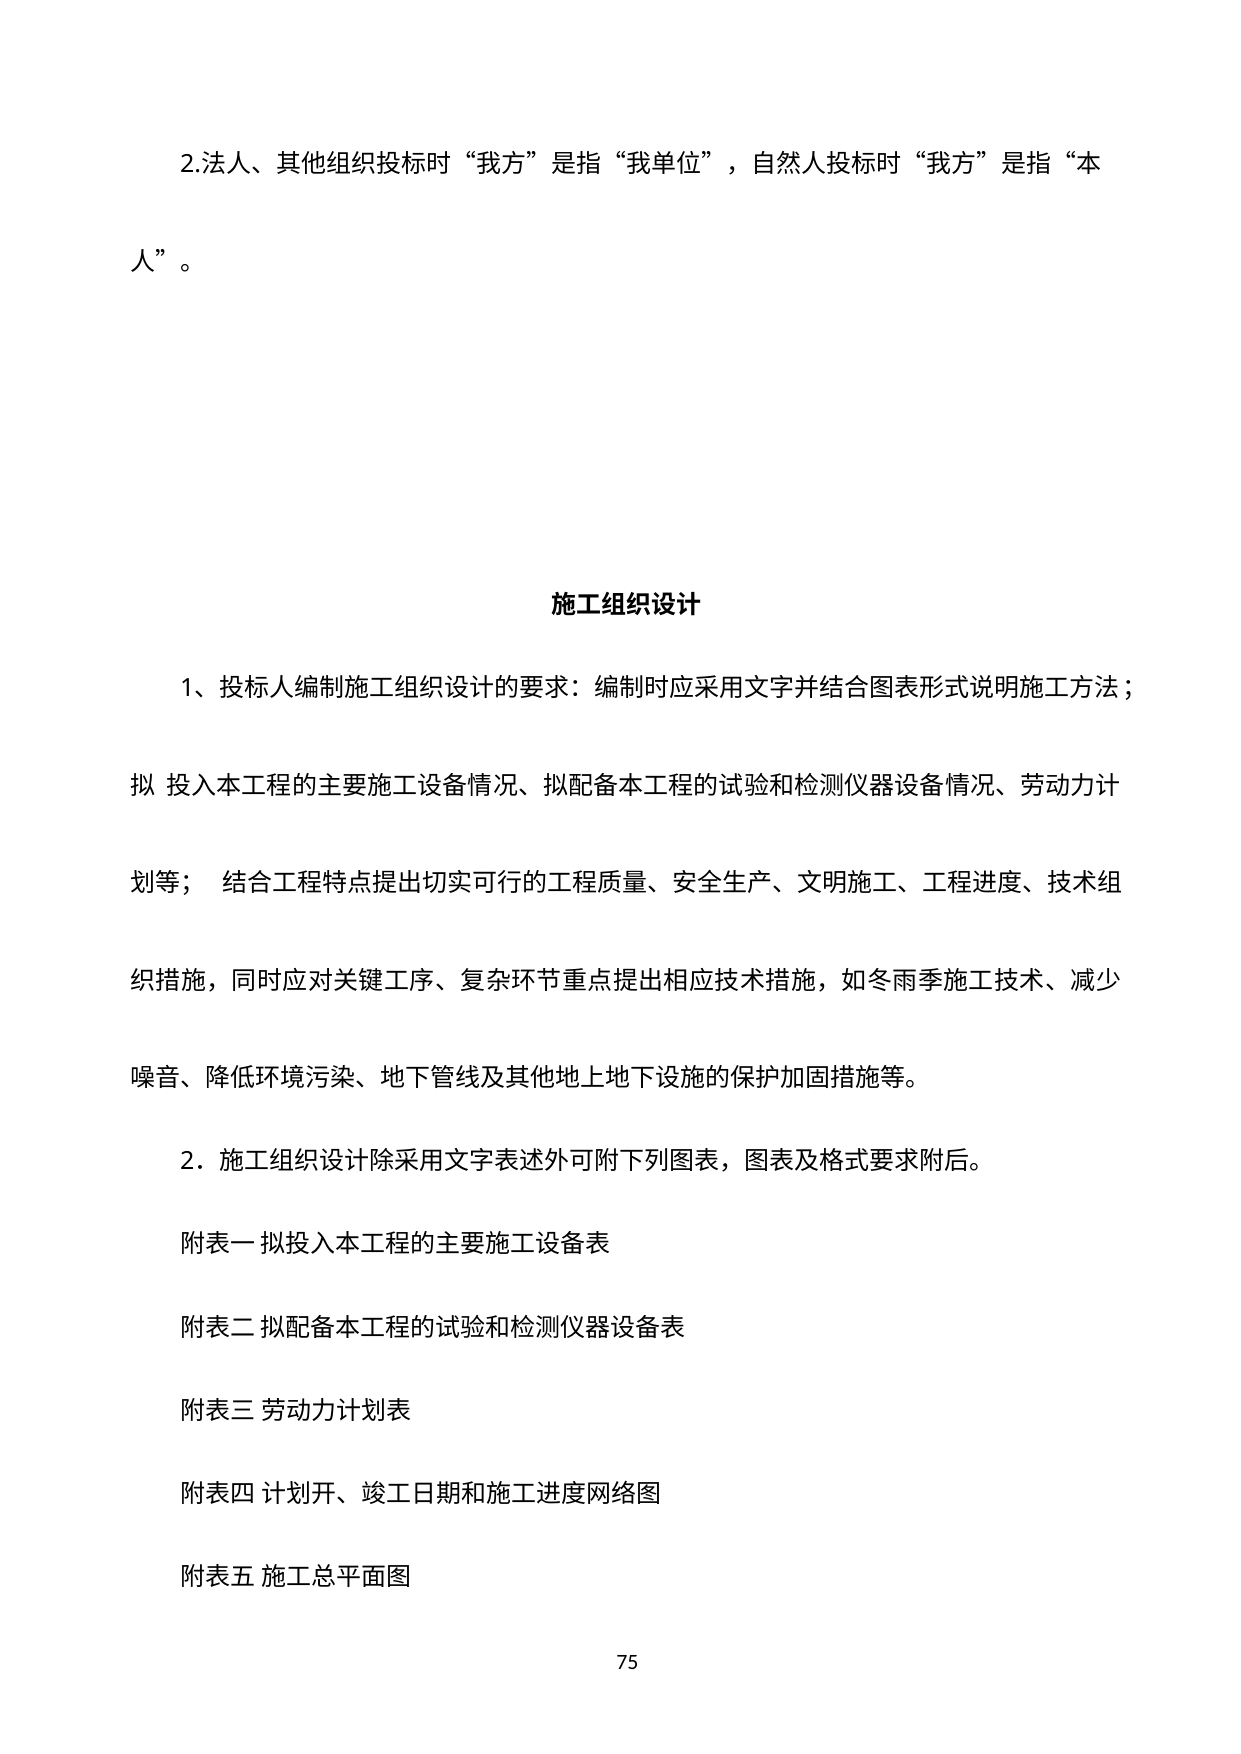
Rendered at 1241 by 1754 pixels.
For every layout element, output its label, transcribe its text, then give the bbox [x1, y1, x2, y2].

text 2．施工组织设计除采用文字表述外可附下列图表，图表及格式要求附后。 [130, 1126, 1122, 1191]
text 施工组织设计 [130, 570, 1122, 635]
text 1、投标人编制施工组织设计的要求：编制时应采用文字并结合图表形式说明施工方法；拟 投入本工程的主要施工设备情况、拟配备本工程的试验和检测仪器设备情况、劳动力计划等； 结合工程特点提出切实可行的工程质量、安全生产、文明施工、工程进度、技术组织措施，同时应对关键工序、复杂环节重点提出相应技术措施，如冬雨季施工技术、减少噪音、降低环境污染、地下管线及其他地上地下设施的保护加固措施等。 [130, 653, 1122, 1108]
text 附表二 拟配备本工程的试验和检测仪器设备表 [130, 1293, 1122, 1358]
text 2.法人、其他组织投标时“我方”是指“我单位”，自然人投标时“我方”是指“本人”。 [130, 129, 1122, 292]
text 附表三 劳动力计划表 [130, 1376, 1122, 1441]
text 附表一 拟投入本工程的主要施工设备表 [130, 1209, 1122, 1274]
text 附表四 计划开、竣工日期和施工进度网络图 [130, 1459, 1122, 1524]
text 附表五 施工总平面图 [130, 1542, 1122, 1607]
